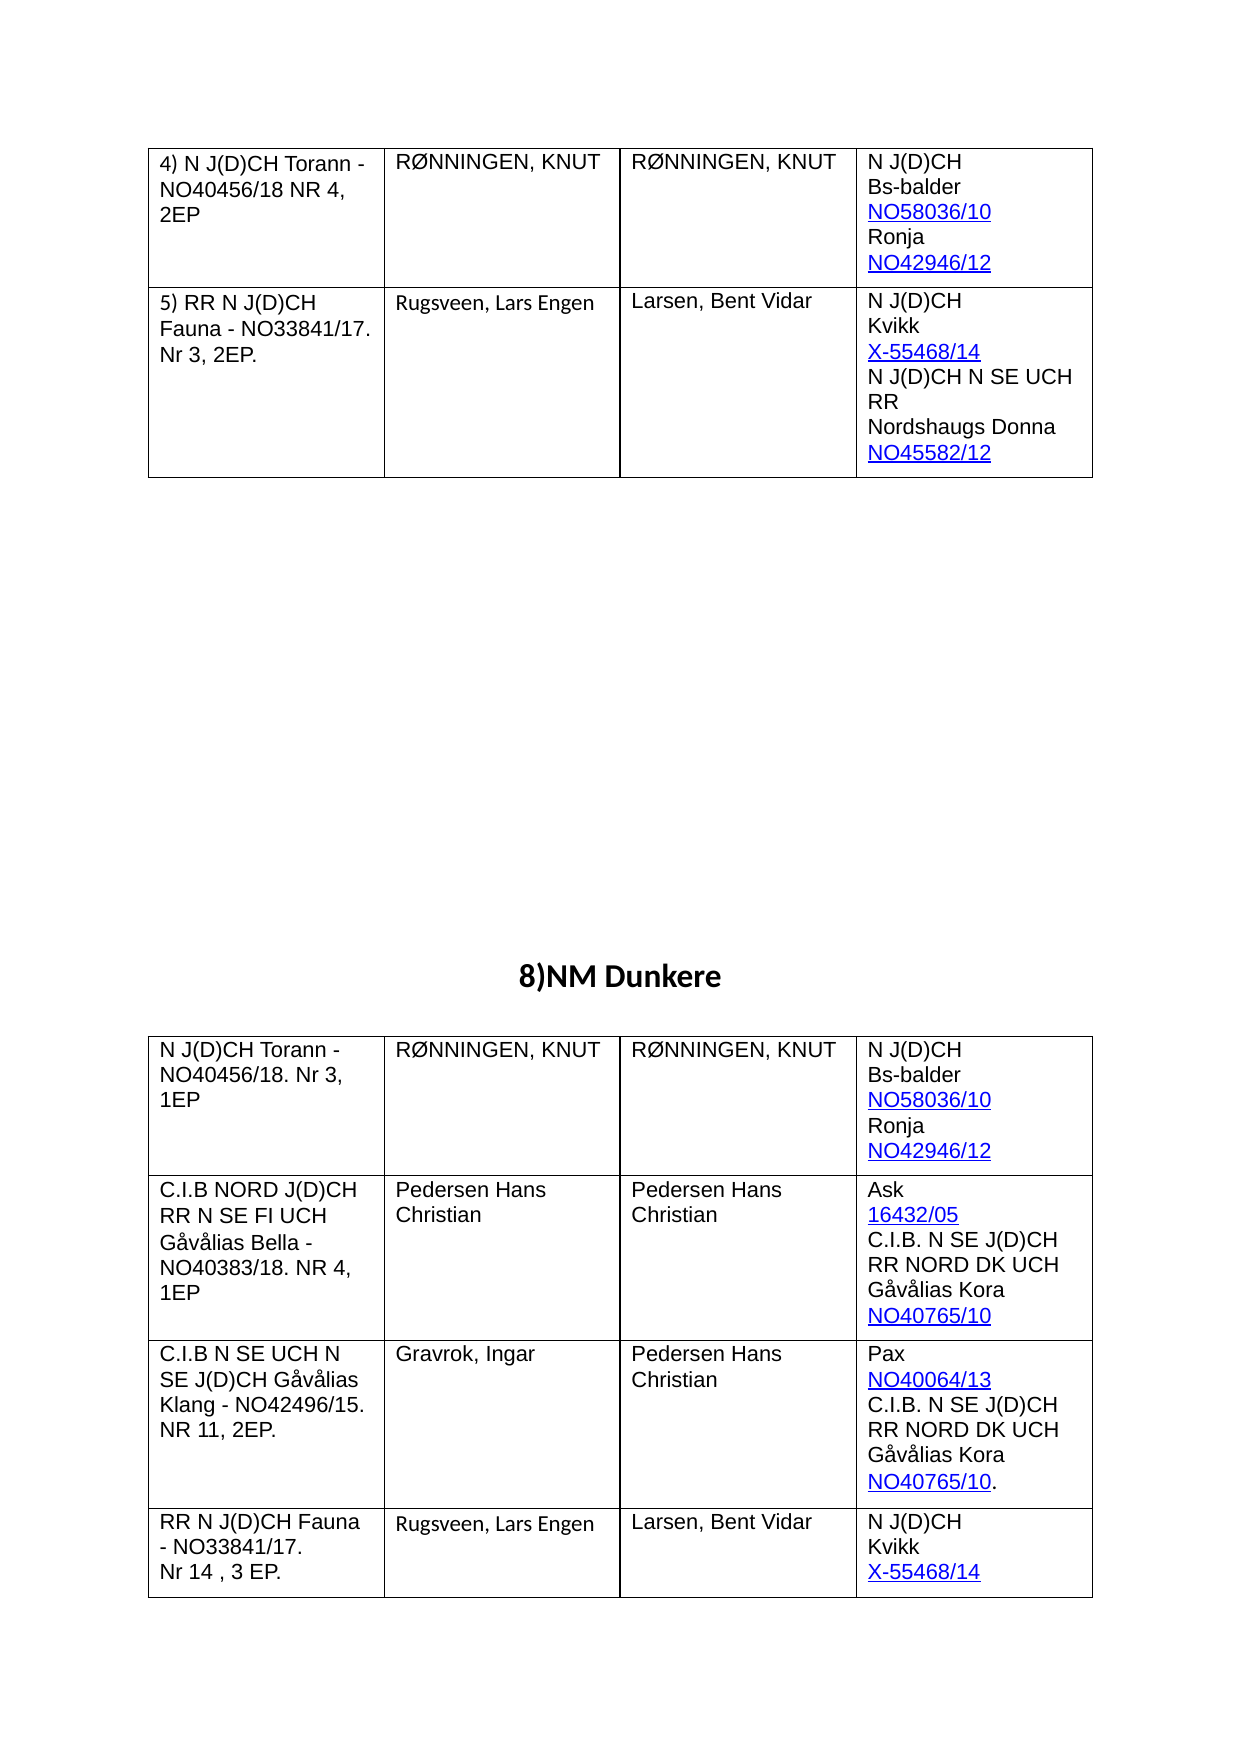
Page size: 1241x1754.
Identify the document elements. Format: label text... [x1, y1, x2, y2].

table_cell Ask 16432/05 C.I.B. N SE J(D)CH RR NORD DK UCH Gåvålias Kora NO40765/10 [857, 1176, 1092, 1340]
table_cell C.I.B NORD J(D)CH RR N SE FI UCH Gåvålias Bella - NO40383/18. NR 4, 1EP [149, 1176, 384, 1340]
table_cell RØNNINGEN, KNUT [385, 149, 619, 287]
table_cell Pax NO40064/13 C.I.B. N SE J(D)CH RR NORD DK UCH Gåvålias Kora NO40765/10. [857, 1341, 1092, 1508]
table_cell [857, 1509, 1092, 1597]
table_header N J(D)CH Bs-balder NO58036/10 Ronja NO42946/12 [857, 1037, 1092, 1175]
table_cell 4) N J(D)CH Torann - NO40456/18 NR 4, 2EP [149, 149, 384, 287]
table_cell N J(D)CH Bs-balder NO58036/10 Ronja NO42946/12 [857, 149, 1092, 287]
table_cell 5) RR N J(D)CH Fauna - NO33841/17. Nr 3, 2EP. [149, 288, 384, 477]
table_cell RØNNINGEN, KNUT [621, 149, 856, 287]
table_header RØNNINGEN, KNUT [385, 1037, 619, 1175]
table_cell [149, 1509, 384, 1597]
table_cell N J(D)CH Kvikk X-55468/14 N J(D)CH N SE UCH RR Nordshaugs Donna NO45582/12 [857, 288, 1092, 477]
table_cell Pedersen Hans Christian [621, 1176, 856, 1340]
table_cell Rugsveen, Lars Engen [385, 288, 619, 477]
table_cell Pedersen Hans Christian [385, 1176, 619, 1340]
table_header RØNNINGEN, KNUT [621, 1037, 856, 1175]
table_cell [385, 1509, 619, 1597]
table_cell Gravrok, Ingar [385, 1341, 619, 1508]
table_cell Pedersen Hans Christian [621, 1341, 856, 1508]
text 8)NM Dunkere [148, 954, 1093, 995]
table_cell C.I.B N SE UCH N SE J(D)CH Gåvålias Klang - NO42496/15. NR 11, 2EP. [149, 1341, 384, 1508]
table_cell Larsen, Bent Vidar [621, 288, 856, 477]
table_cell Larsen, Bent Vidar [621, 1509, 856, 1597]
table_header N J(D)CH Torann - NO40456/18. Nr 3, 1EP [149, 1037, 384, 1175]
